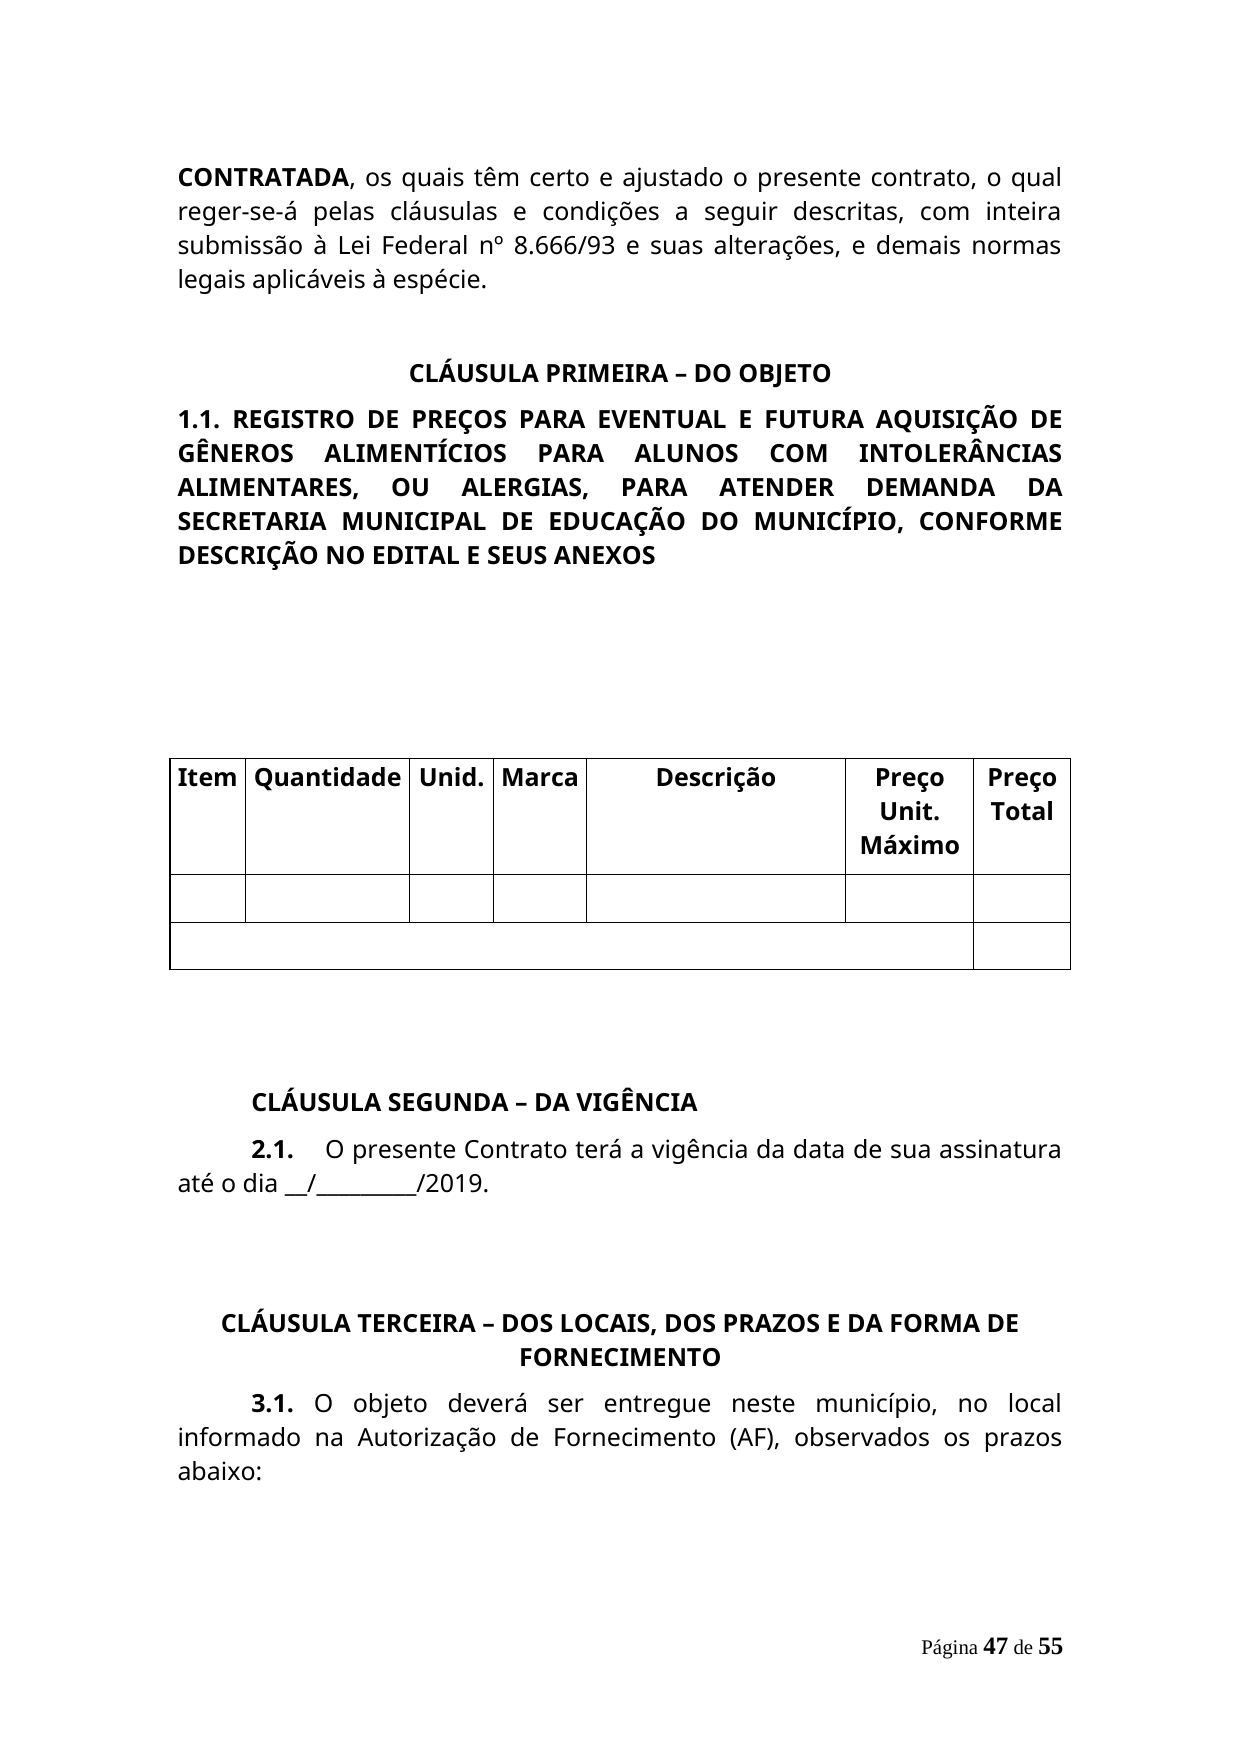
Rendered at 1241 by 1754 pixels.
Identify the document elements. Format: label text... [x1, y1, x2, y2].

text 3.1. O objeto deverá ser entregue neste município, no local informado na Autorização de Fornecimento (AF), observados os prazos abaixo: [177, 1386, 1063, 1488]
table_cell [974, 875, 1070, 922]
table_cell [846, 875, 973, 922]
table_cell [974, 923, 1070, 969]
table_cell [171, 875, 245, 922]
table_cell [246, 875, 409, 922]
text 1.1. [177, 402, 1063, 572]
text CLÁUSULA PRIMEIRA – DO OBJETO [177, 355, 1063, 389]
table_header Preço Unit. Máximo [846, 759, 973, 874]
table_cell [410, 875, 493, 922]
text CLÁUSULA SEGUNDA – DA VIGÊNCIA [177, 1085, 1063, 1119]
table_header Marca [494, 759, 586, 874]
text 2.1. O presente Contrato terá a vigência da data de sua assinatura até o dia __/_________/2019. [177, 1132, 1063, 1200]
table_header Preço Total [974, 759, 1070, 874]
table_header Quantidade [246, 759, 409, 874]
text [177, 160, 1063, 296]
table_header Unid. [410, 759, 493, 874]
table_header Descrição [587, 759, 845, 874]
table_header Item [171, 759, 245, 874]
table_cell [587, 875, 845, 922]
text CLÁUSULA TERCEIRA – DOS LOCAIS, DOS PRAZOS E DA FORMA DE FORNECIMENTO [177, 1305, 1063, 1373]
table_cell [494, 875, 586, 922]
table_cell [171, 923, 973, 969]
